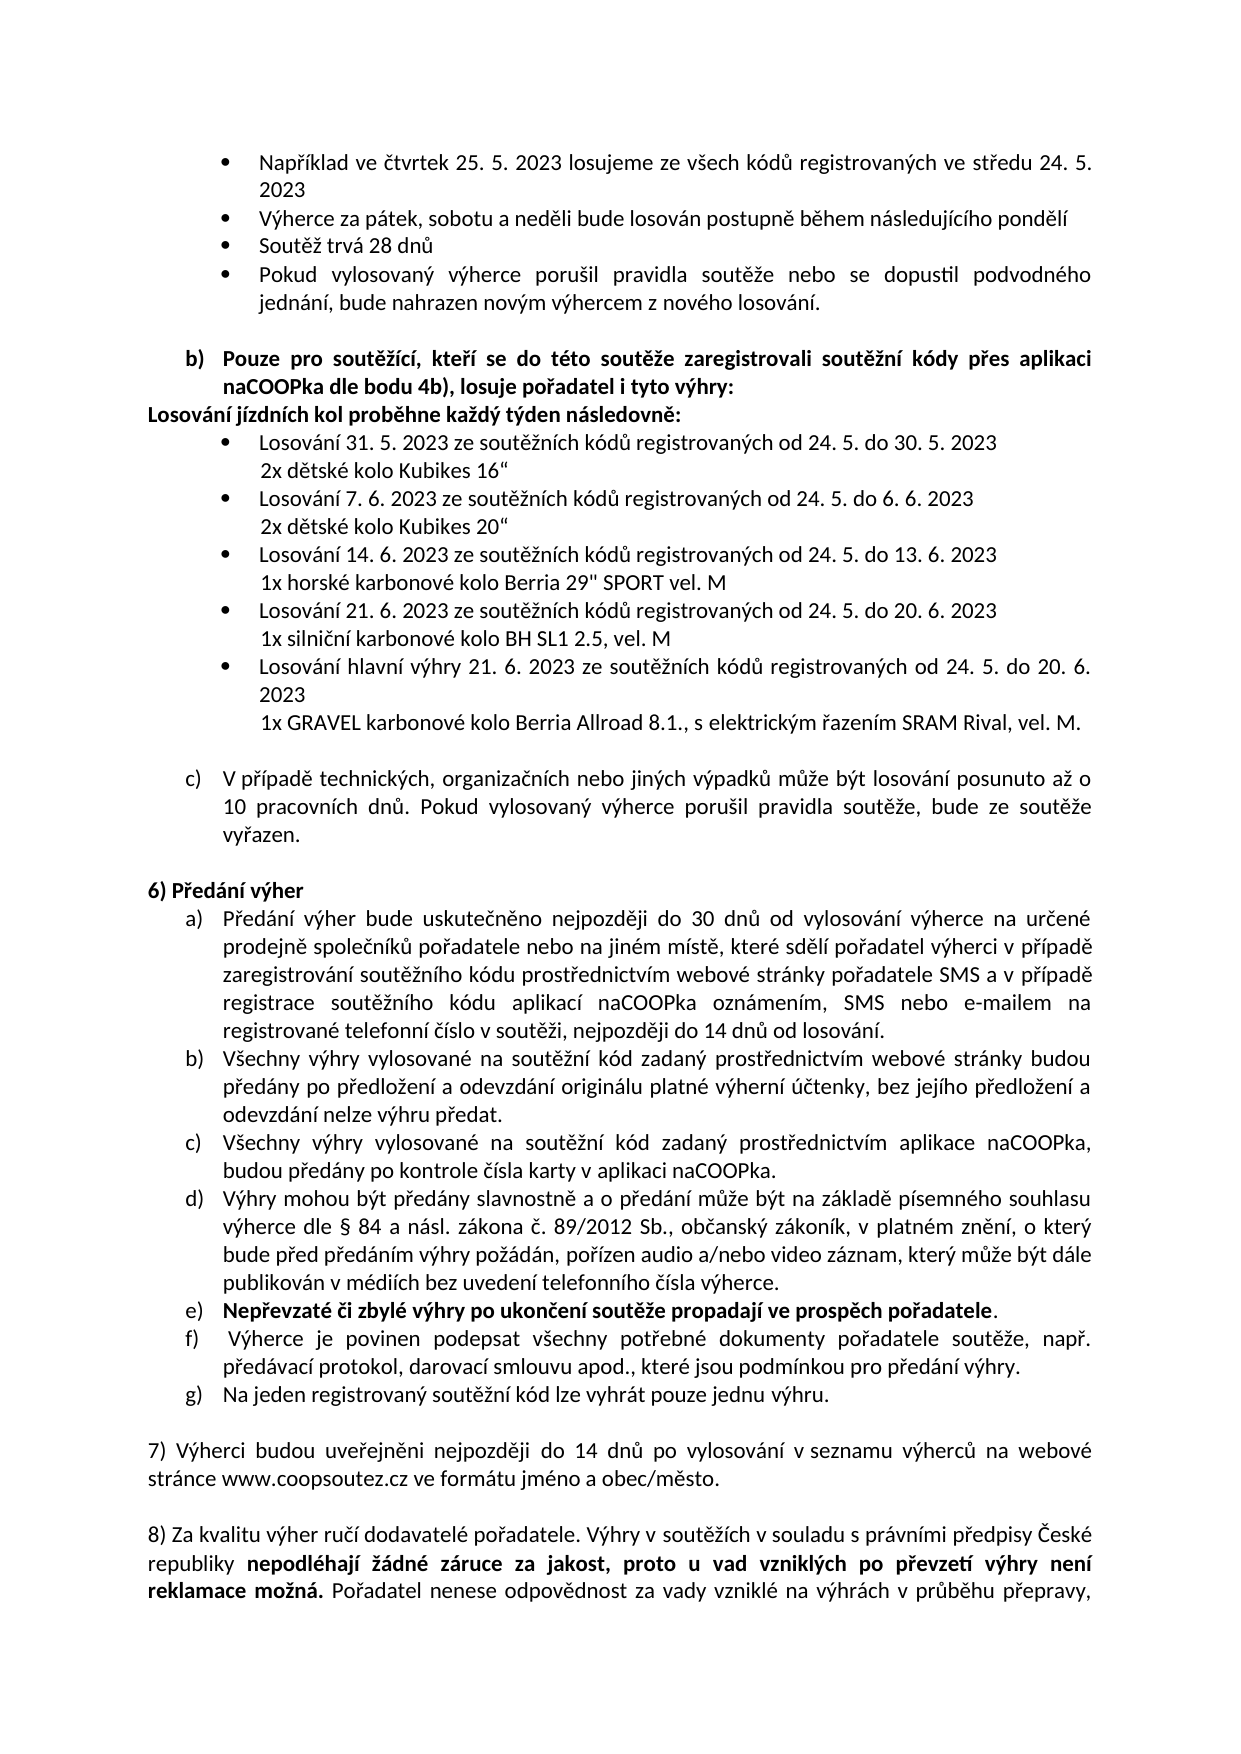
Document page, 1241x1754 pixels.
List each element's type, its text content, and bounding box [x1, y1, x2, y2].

list Losování hlavní výhry 21. 6. 2023 ze soutěžních kódů registrovaných od 24. 5. do 20. 6. 2023 [221, 652, 1093, 708]
list Losování 21. 6. 2023 ze soutěžních kódů registrovaných od 24. 5. do 20. 6. 2023 [221, 596, 1093, 624]
list Pouze pro soutěžící, kteří se do této soutěže zaregistrovali soutěžní kódy přes aplikaci naCOOPka dle bodu 4b), losuje pořadatel i tyto výhry: [185, 344, 1093, 400]
text Losování jízdních kol proběhne každý týden následovně: [148, 400, 1093, 428]
list Na jeden registrovaný soutěžní kód lze vyhrát pouze jednu výhru. [185, 1381, 1093, 1408]
list 1x horské karbonové kolo Berria 29" SPORT vel. M [260, 568, 1093, 596]
list Soutěž trvá 28 dnů [221, 232, 1093, 260]
list Všechny výhry vylosované na soutěžní kód zadaný prostřednictvím webové stránky budou předány po předložení a odevzdání originálu platné výherní účtenky, bez jejího předložení a odevzdání nelze výhru předat. [185, 1044, 1093, 1128]
list Výherce za pátek, sobotu a neděli bude losován postupně během následujícího pondělí [221, 204, 1093, 232]
list 2x dětské kolo Kubikes 16“ [260, 456, 1093, 484]
list Losování 31. 5. 2023 ze soutěžních kódů registrovaných od 24. 5. do 30. 5. 2023 [221, 428, 1093, 456]
list Výherce je povinen podepsat všechny potřebné dokumenty pořadatele soutěže, např. předávací protokol, darovací smlouvu apod., které jsou podmínkou pro předání výhry. [185, 1324, 1093, 1381]
list Předání výher bude uskutečněno nejpozději do 30 dnů od vylosování výherce na určené prodejně společníků pořadatele nebo na jiném místě, které sdělí pořadatel výherci v případě zaregistrování soutěžního kódu prostřednictvím webové stránky pořadatele SMS a v případě registrace soutěžního kódu aplikací naCOOPka oznámením, SMS nebo e-mailem na registrované telefonní číslo v soutěži, nejpozději do 14 dnů od losování. [185, 904, 1093, 1044]
list Výhry mohou být předány slavnostně a o předání může být na základě písemného souhlasu výherce dle § 84 a násl. zákona č. 89/2012 Sb., občanský zákoník, v platném znění, o který bude před předáním výhry požádán, pořízen audio a/nebo video záznam, který může být dále publikován v médiích bez uvedení telefonního čísla výherce. [185, 1184, 1093, 1296]
list Například ve čtvrtek 25. 5. 2023 losujeme ze všech kódů registrovaných ve středu 24. 5. 2023 [221, 148, 1093, 204]
list Nepřevzaté či zbylé výhry po ukončení soutěže propadají ve prospěch pořadatele. [185, 1296, 1093, 1324]
list 2x dětské kolo Kubikes 20“ [260, 512, 1093, 540]
list Pokud vylosovaný výherce porušil pravidla soutěže nebo se dopustil podvodného jednání, bude nahrazen novým výhercem z nového losování. [221, 260, 1093, 316]
list V případě technických, organizačních nebo jiných výpadků může být losování posunuto až o 10 pracovních dnů. Pokud vylosovaný výherce porušil pravidla soutěže, bude ze soutěže vyřazen. [185, 764, 1093, 848]
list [148, 1521, 1093, 1605]
list Všechny výhry vylosované na soutěžní kód zadaný prostřednictvím aplikace naCOOPka, budou předány po kontrole čísla karty v aplikaci naCOOPka. [185, 1128, 1093, 1184]
list 1x silniční karbonové kolo BH SL1 2.5, vel. M [260, 624, 1093, 652]
list 6) Předání výher [148, 876, 1093, 904]
list 1x GRAVEL karbonové kolo Berria Allroad 8.1., s elektrickým řazením SRAM Rival, vel. M. [260, 708, 1093, 736]
text 7) Výherci budou uveřejněni nejpozději do 14 dnů po vylosování v seznamu výherců na webové stránce www.coopsoutez.cz ve formátu jméno a obec/město. [148, 1437, 1093, 1493]
list Losování 7. 6. 2023 ze soutěžních kódů registrovaných od 24. 5. do 6. 6. 2023 [221, 484, 1093, 512]
list Losování 14. 6. 2023 ze soutěžních kódů registrovaných od 24. 5. do 13. 6. 2023 [221, 540, 1093, 568]
